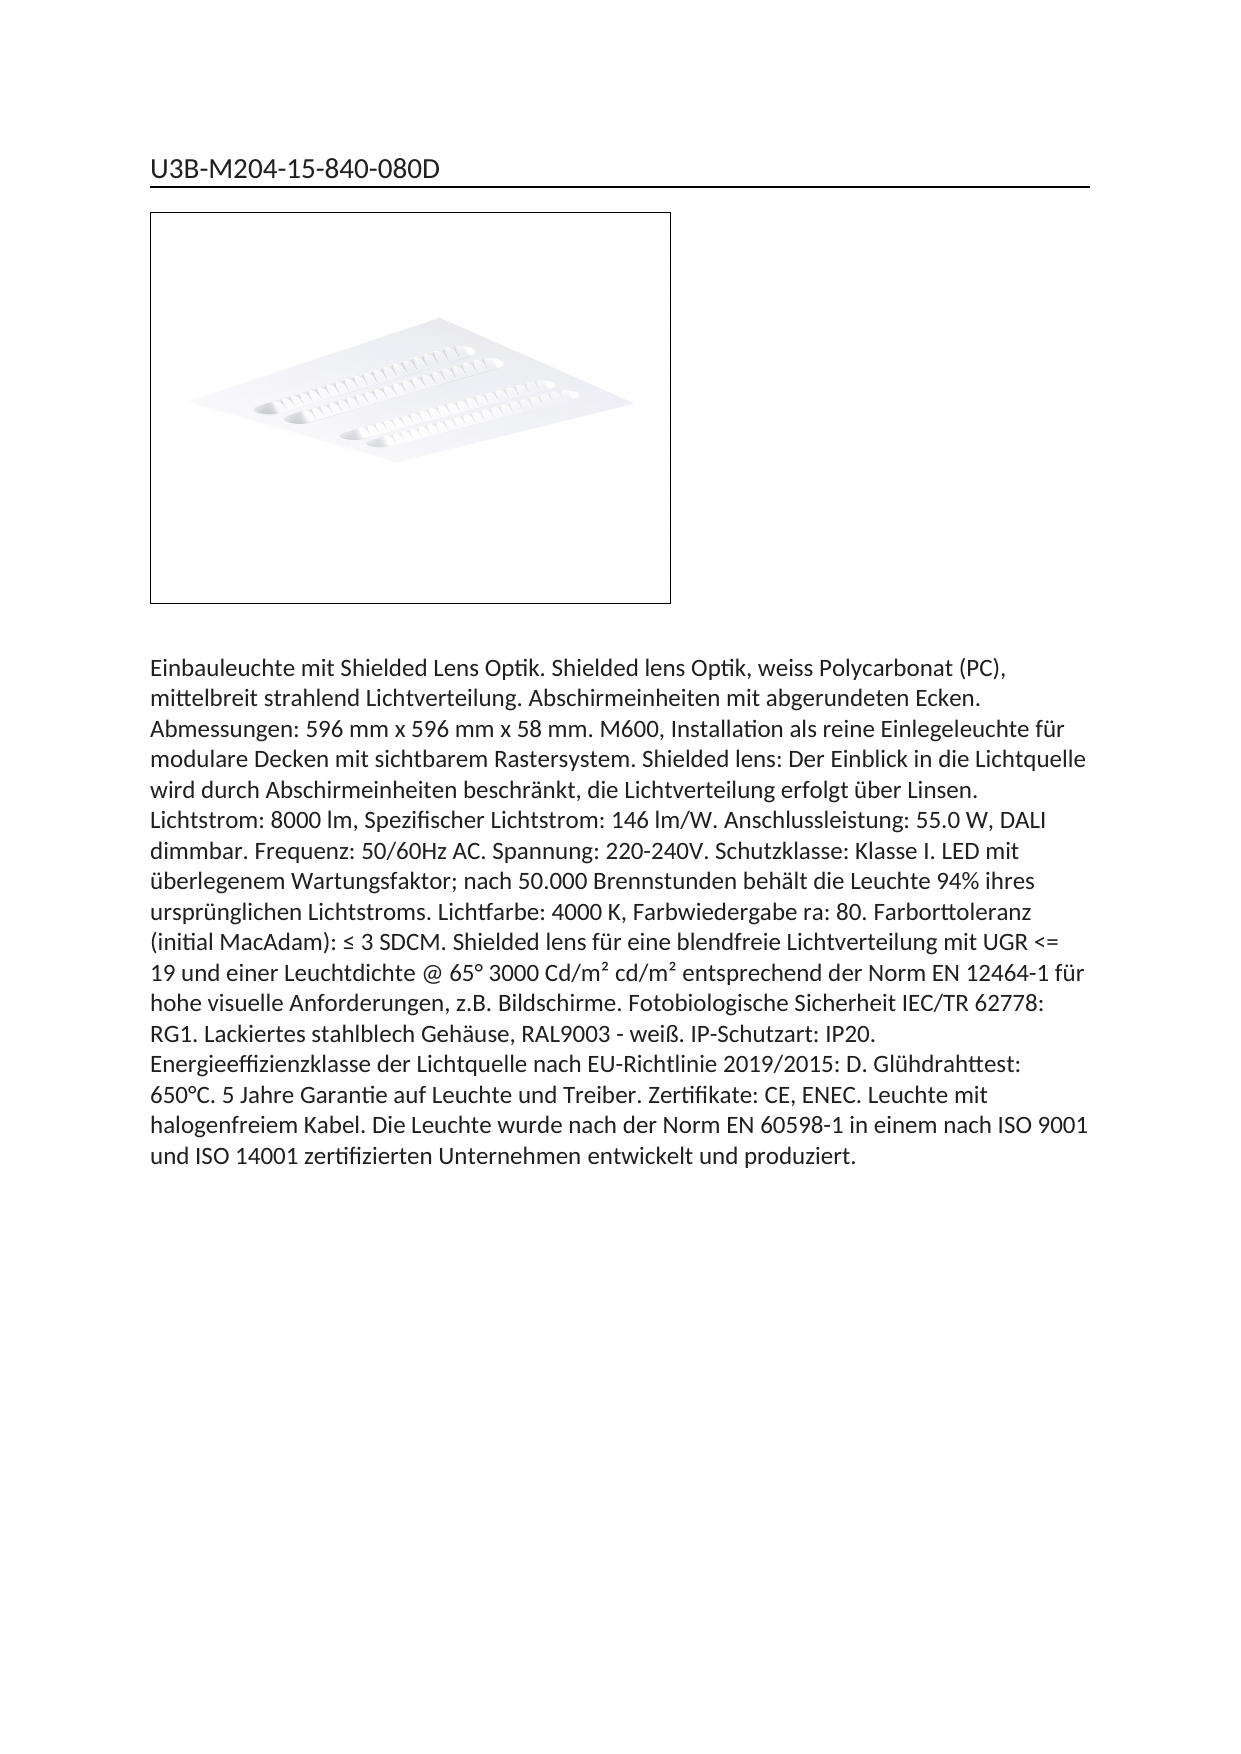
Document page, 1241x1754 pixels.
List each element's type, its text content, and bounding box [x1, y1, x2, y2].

text U3B-M204-15-840-080D [150, 150, 1090, 186]
text Einbauleuchte mit Shielded Lens Optik. Shielded lens Optik, weiss Polycarbonat (PC), mittelbreit strahlend Lichtverteilung. Abschirmeinheiten mit abgerundeten Ecken. Abmessungen: 596 mm x 596 mm x 58 mm. M600, Installation als reine Einlegeleuchte für modulare Decken mit sichtbarem Rastersystem. Shielded lens: Der Einblick in die Lichtquelle wird durch Abschirmeinheiten beschränkt, die Lichtverteilung erfolgt über Linsen. Lichtstrom: 8000 lm, Spezifischer Lichtstrom: 146 lm/W. Anschlussleistung: 55.0 W, DALI dimmbar. Frequenz: 50/60Hz AC. Spannung: 220-240V. Schutzklasse: Klasse I. LED mit überlegenem Wartungsfaktor; nach 50.000 Brennstunden behält die Leuchte 94% ihres ursprünglichen Lichtstroms. Lichtfarbe: 4000 K, Farbwiedergabe ra: 80. Farborttoleranz (initial MacAdam): ≤ 3 SDCM. Shielded lens für eine blendfreie Lichtverteilung mit UGR <= 19 und einer Leuchtdichte @ 65° 3000 Cd/m² cd/m² entsprechend der Norm EN 12464-1 für hohe visuelle Anforderungen, z.B. Bildschirme. Fotobiologische Sicherheit IEC/TR 62778: RG1. Lackiertes stahlblech Gehäuse, RAL9003 - weiß. IP-Schutzart: IP20. Energieeffizienzklasse der Lichtquelle nach EU-Richtlinie 2019/2015: D. Glühdrahttest: 650°C. 5 Jahre Garantie auf Leuchte und Treiber. Zertifikate: CE, ENEC. Leuchte mit halogenfreiem Kabel. Die Leuchte wurde nach der Norm EN 60598-1 in einem nach ISO 9001 und ISO 14001 zertifizierten Unternehmen entwickelt und produziert. [150, 652, 1090, 1171]
picture [151, 213, 670, 603]
